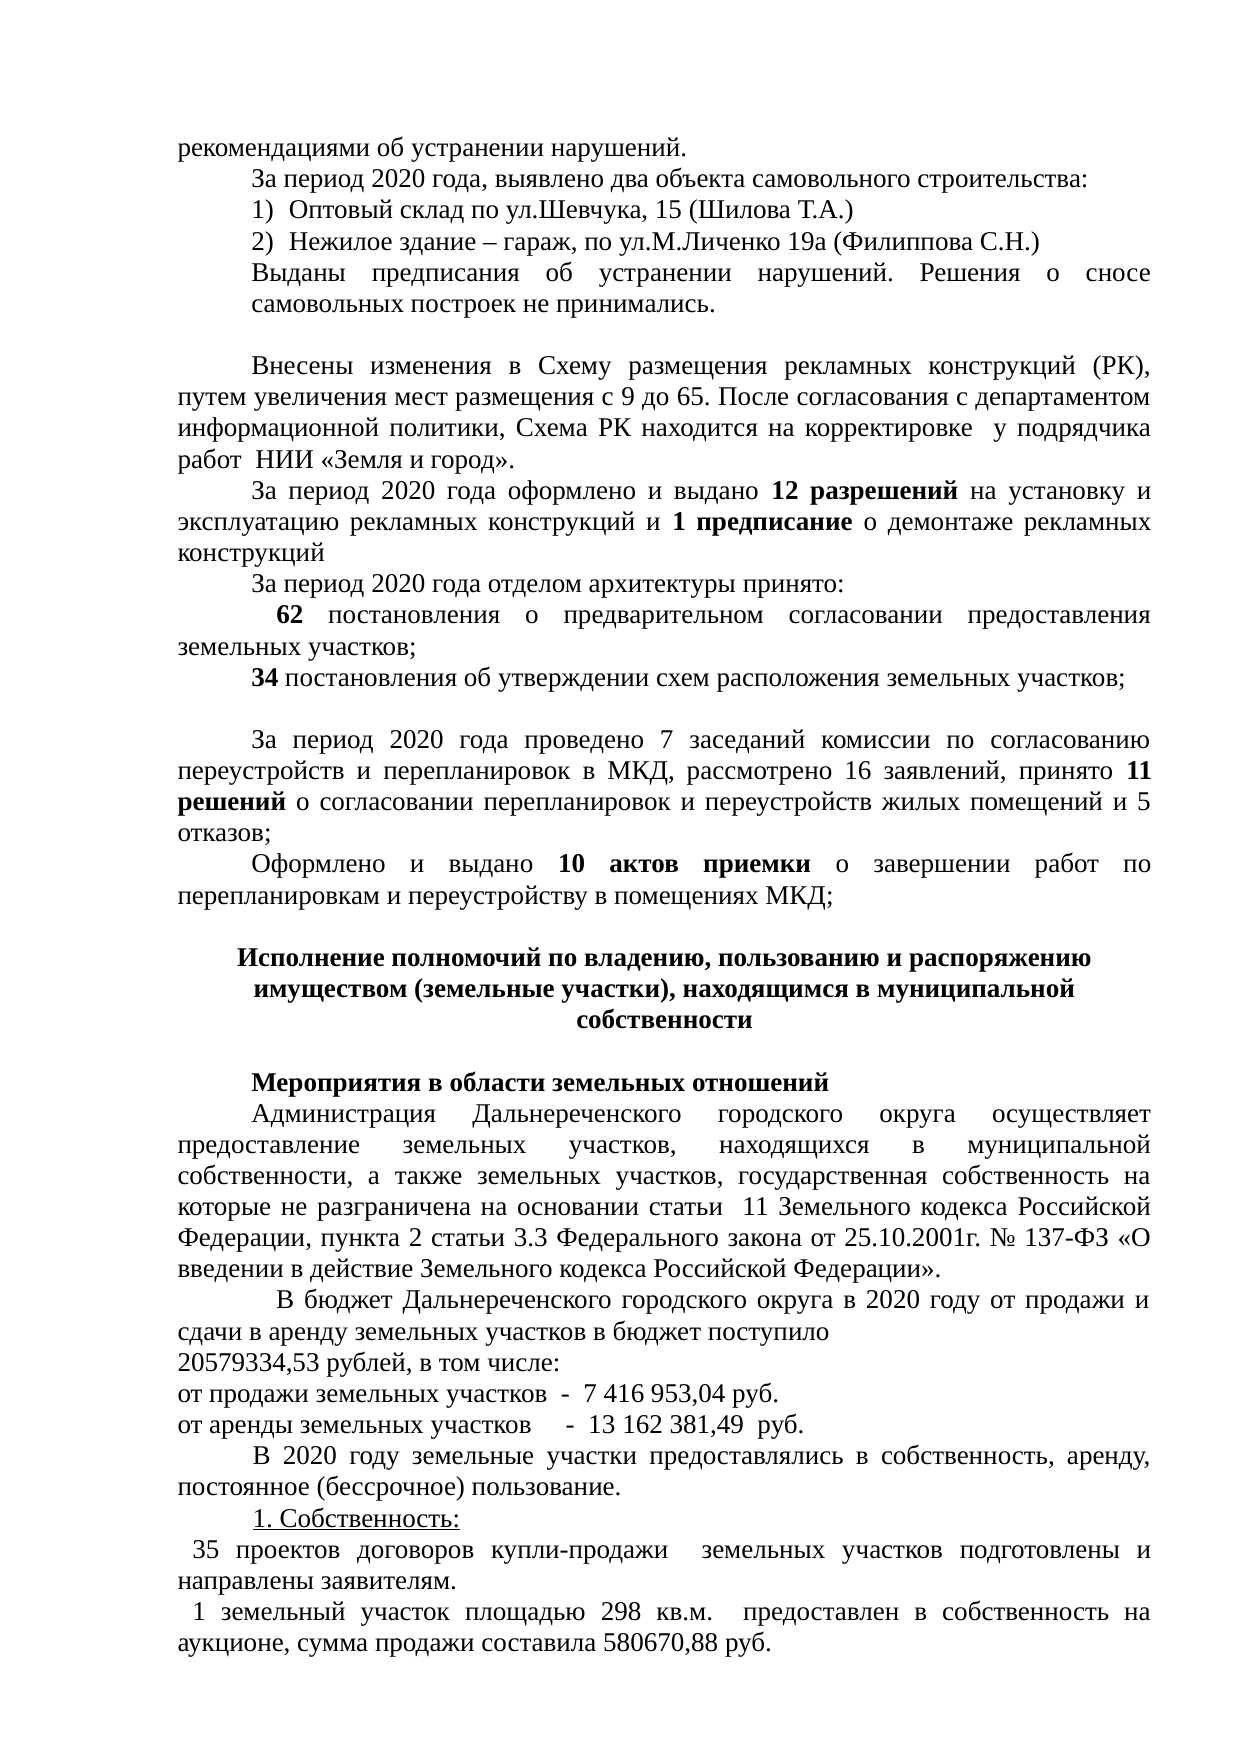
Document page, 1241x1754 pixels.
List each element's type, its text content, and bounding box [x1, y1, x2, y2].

text 1 земельный участок площадью 298 кв.м. предоставлен в собственность на аукционе, сумма продажи составила 580670,88 руб. [177, 1595, 1152, 1657]
text от продажи земельных участков - 7 416 953,04 руб. [177, 1377, 1152, 1408]
text За период 2020 года оформлено и выдано 12 разрешений на установку и эксплуатацию рекламных конструкций и 1 предписание о демонтаже рекламных конструкций [177, 474, 1152, 567]
text от аренды земельных участков - 13 162 381,49 руб. [177, 1408, 1152, 1439]
text За период 2020 года отделом архитектуры принято: [177, 567, 1152, 598]
text 35 проектов договоров купли-продажи земельных участков подготовлены и направлены заявителям. [177, 1533, 1152, 1595]
text За период 2020 года проведено 7 заседаний комиссии по согласованию переустройств и перепланировок в МКД, рассмотрено 16 заявлений, принято 11 решений о согласовании перепланировок и переустройств жилых помещений и 5 отказов; [177, 723, 1152, 848]
text За период 2020 года, выявлено два объекта самовольного строительства: [177, 162, 1152, 193]
list Нежилое здание – гараж, по ул.М.Личенко 19а (Филиппова С.Н.) [251, 225, 1152, 256]
text В бюджет Дальнереченского городского округа в 2020 году от продажи и сдачи в аренду земельных участков в бюджет поступило [177, 1284, 1152, 1346]
text 20579334,53 рублей, в том числе: [177, 1346, 1152, 1377]
text 34 постановления об утверждении схем расположения земельных участков; [177, 661, 1152, 692]
text 62 постановления о предварительном согласовании предоставления земельных участков; [177, 598, 1152, 661]
text Выданы предписания об устранении нарушений. Решения о сносе самовольных построек не принимались. [251, 256, 1152, 318]
text 1. Собственность: [177, 1502, 1152, 1533]
text Внесены изменения в Схему размещения рекламных конструкций (РК), путем увеличения мест размещения с 9 до 65. После согласования с департаментом информационной политики, Схема РК находится на корректировке у подрядчика работ НИИ «Земля и город». [177, 349, 1152, 474]
text Мероприятия в области земельных отношений [177, 1066, 1152, 1097]
text Администрация Дальнереченского городского округа осуществляет предоставление земельных участков, находящихся в муниципальной собственности, а также земельных участков, государственная собственность на которые не разграничена на основании статьи 11 Земельного кодекса Российской Федерации, пункта 2 статьи 3.3 Федерального закона от 25.10.2001г. № 137-ФЗ «О введении в действие Земельного кодекса Российской Федерации». [177, 1097, 1152, 1284]
text В 2020 году земельные участки предоставлялись в собственность, аренду, постоянное (бессрочное) пользование. [177, 1439, 1152, 1502]
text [177, 131, 1152, 162]
text Исполнение полномочий по владению, пользованию и распоряжению имуществом (земельные участки), находящимся в муниципальной собственности [177, 941, 1152, 1034]
text Оформлено и выдано 10 актов приемки о завершении работ по перепланировкам и переустройству в помещениях МКД; [177, 848, 1152, 910]
list Оптовый склад по ул.Шевчука, 15 (Шилова Т.А.) [251, 193, 1152, 225]
